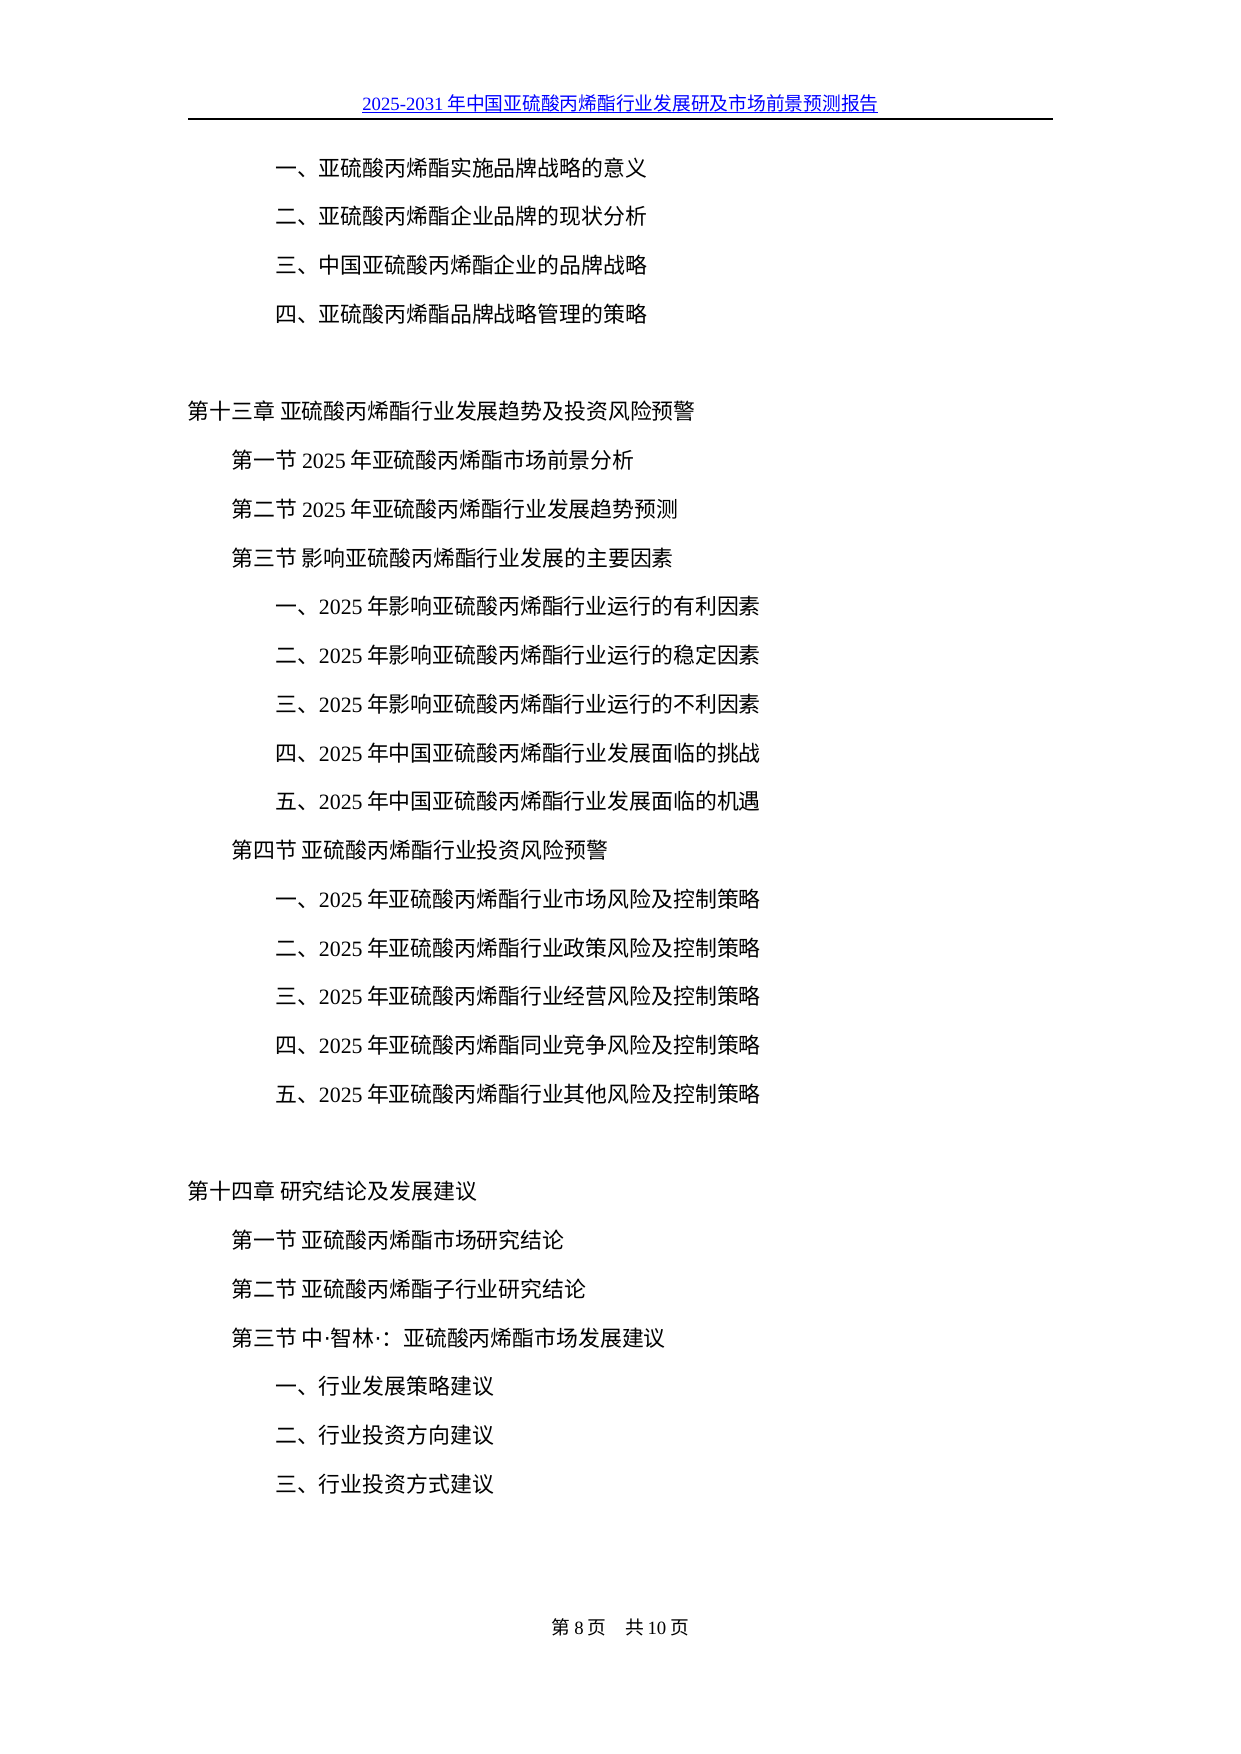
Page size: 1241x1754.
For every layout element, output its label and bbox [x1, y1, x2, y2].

text [187, 150, 1053, 1499]
